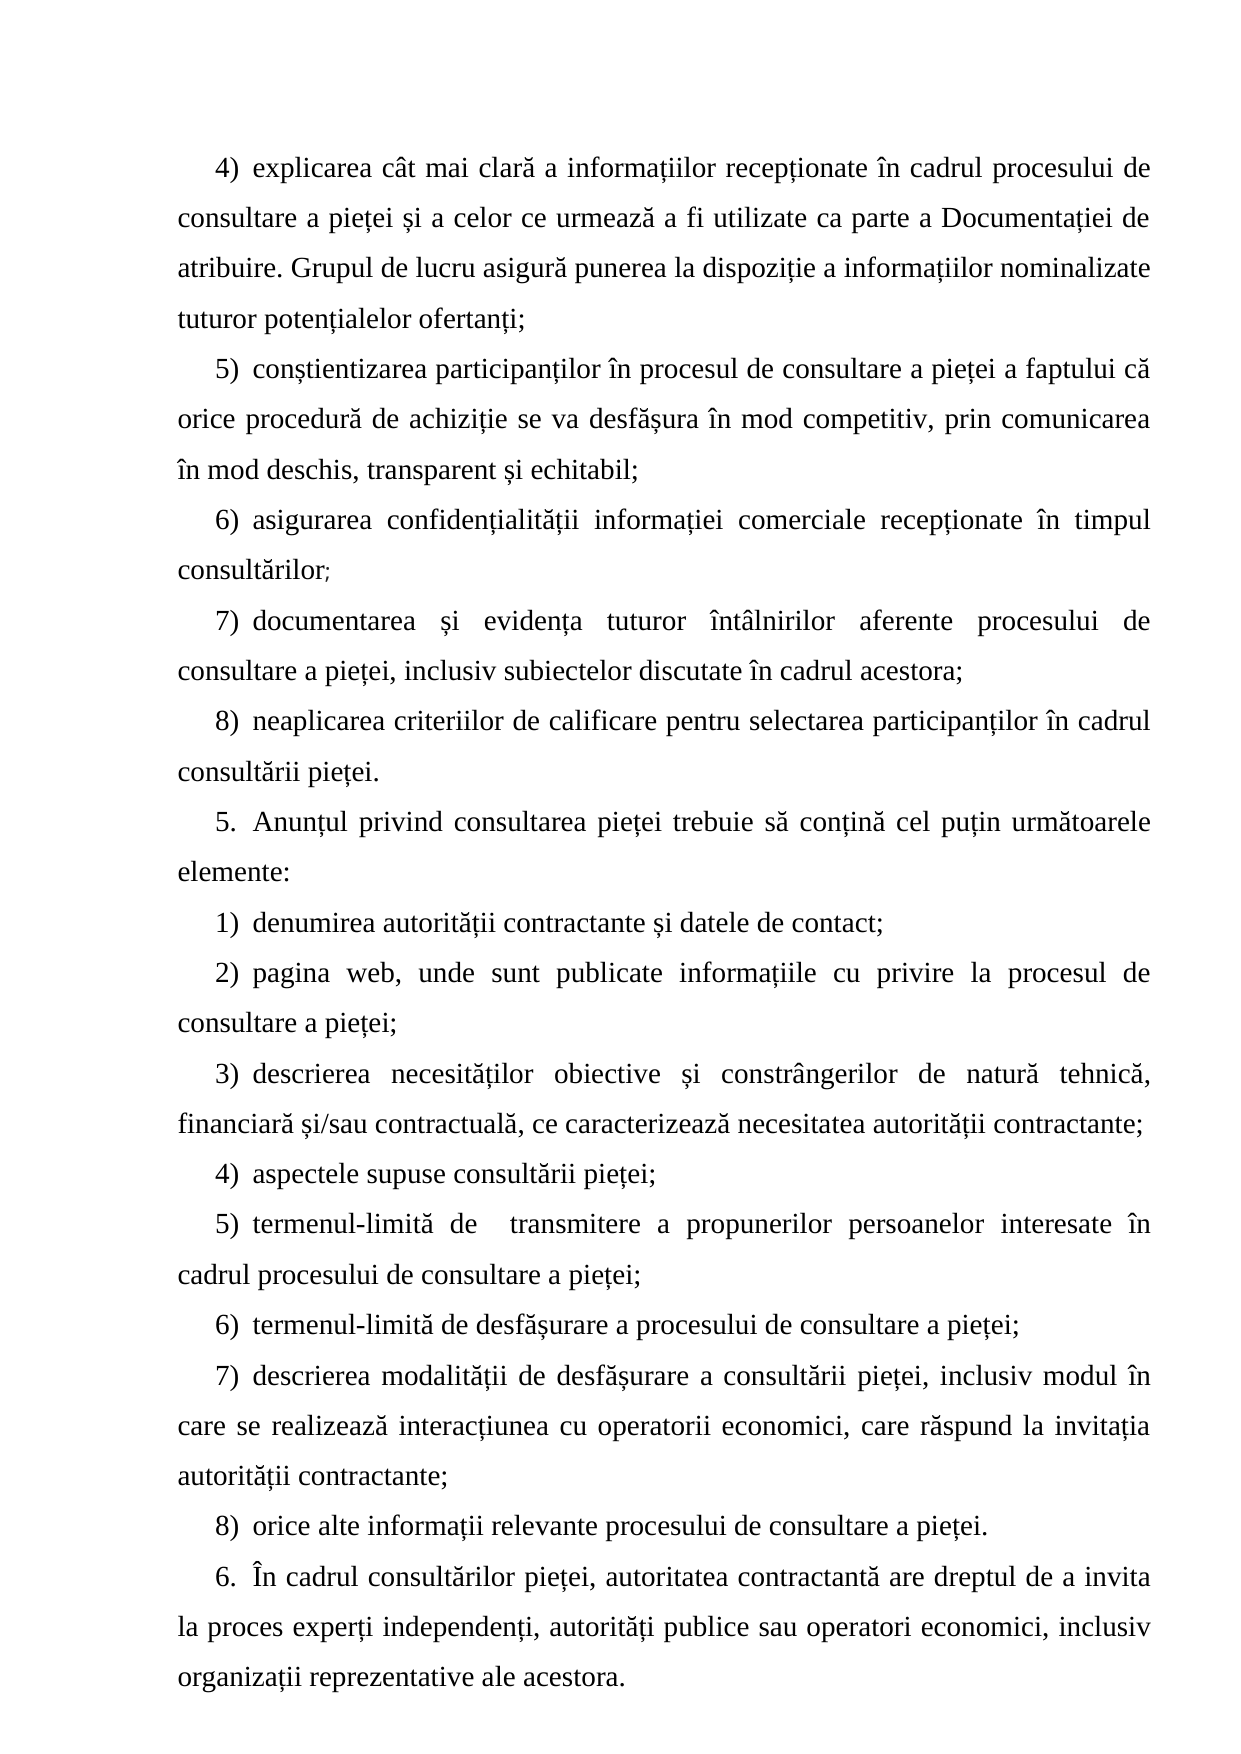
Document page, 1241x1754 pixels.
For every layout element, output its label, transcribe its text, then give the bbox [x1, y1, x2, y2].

list descrierea necesităților obiective și constrângerilor de natură tehnică, financiară și/sau contractuală, ce caracterizează necesitatea autorității contractante; [177, 1056, 1152, 1139]
list neaplicarea criteriilor de calificare pentru selectarea participanților în cadrul consultării pieței. [177, 703, 1152, 787]
list pagina web, unde sunt publicate informațiile cu privire la procesul de consultare a pieței; [177, 955, 1152, 1039]
list documentarea și evidența tuturor întâlnirilor aferente procesului de consultare a pieței, inclusiv subiectelor discutate în cadrul acestora; [177, 603, 1152, 687]
list În cadrul consultărilor pieței, autoritatea contractantă are dreptul de a invita la proces experți independenți, autorități publice sau operatori economici, inclusiv organizații reprezentative ale acestora. [177, 1559, 1152, 1693]
list conștientizarea participanților în procesul de consultare a pieței a faptului că orice procedură de achiziție se va desfășura în mod competitiv, prin comunicarea în mod deschis, transparent și echitabil; [177, 351, 1152, 485]
list explicarea cât mai clară a informațiilor recepționate în cadrul procesului de consultare a pieței și a celor ce urmează a fi utilizate ca parte a Documentației de atribuire. Grupul de lucru asigură punerea la dispoziție a informațiilor nominalizate tuturor potențialelor ofertanți; [177, 150, 1152, 334]
list asigurarea confidențialității informației comerciale recepționate în timpul consultărilor; [177, 502, 1152, 586]
list orice alte informații relevante procesului de consultare a pieței. [215, 1508, 1152, 1542]
list termenul-limită de transmitere a propunerilor persoanelor interesate în cadrul procesului de consultare a pieței; [177, 1207, 1152, 1291]
list termenul-limită de desfășurare a procesului de consultare a pieței; [177, 1307, 1152, 1341]
list Anunțul privind consultarea pieței trebuie să conțină cel puțin următoarele elemente: [177, 804, 1152, 888]
list descrierea modalității de desfășurare a consultării pieței, inclusiv modul în care se realizează interacțiunea cu operatorii economici, care răspund la invitația autorității contractante; [177, 1358, 1152, 1492]
list denumirea autorității contractante și datele de contact; [177, 905, 1152, 938]
list aspectele supuse consultării pieței; [177, 1156, 1152, 1190]
